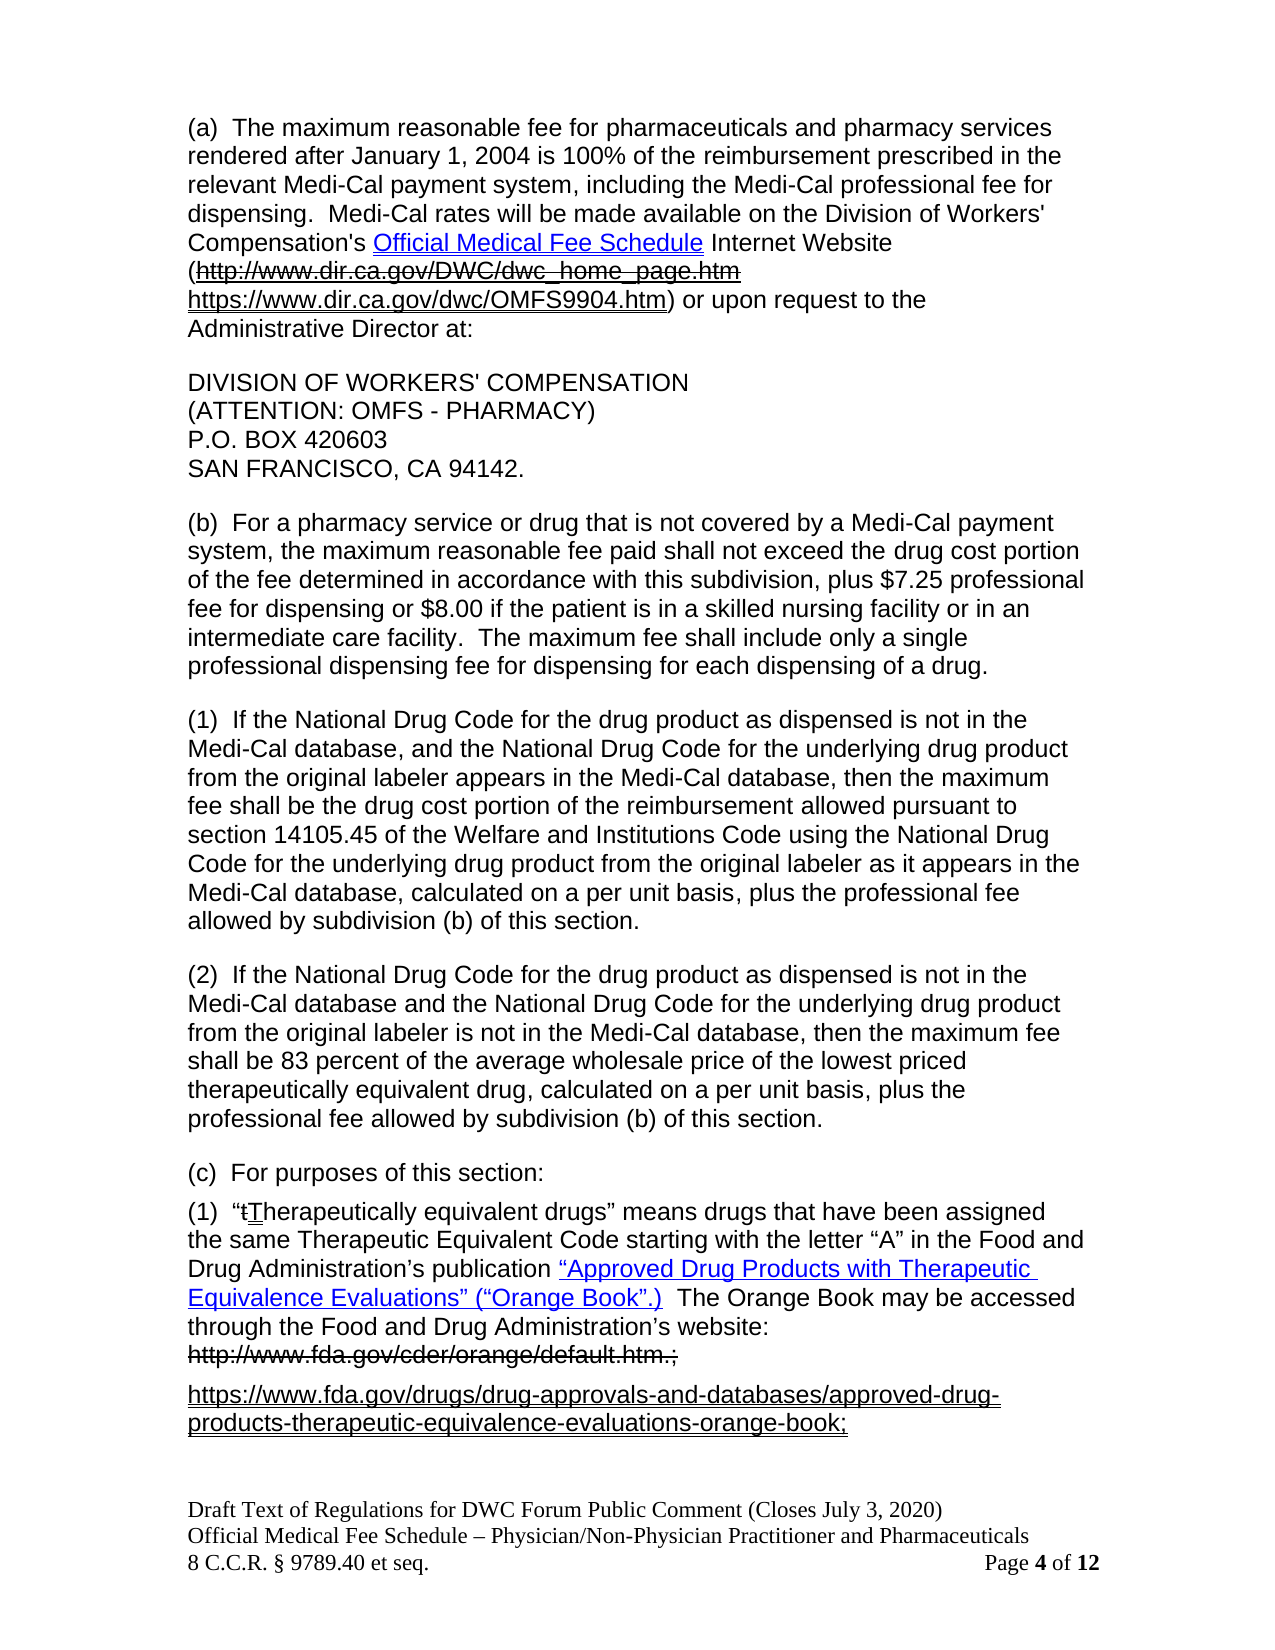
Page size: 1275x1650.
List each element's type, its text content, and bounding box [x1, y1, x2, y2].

text (b) For a pharmacy service or drug that is not covered by a Medi-Cal payment system, the maximum reasonable fee paid shall not exceed the drug cost portion of the fee determined in accordance with this subdivision, plus $7.25 professional fee for dispensing or $8.00 if the patient is in a skilled nursing facility or in an intermediate care facility. The maximum fee shall include only a single professional dispensing fee for dispensing for each dispensing of a drug. [187, 507, 1087, 680]
text DIVISION OF WORKERS' COMPENSATION (ATTENTION: OMFS - PHARMACY) P.O. BOX 420603 SAN FRANCISCO, CA 94142. [187, 367, 1087, 482]
text (1) “tTherapeutically equivalent drugs” means drugs that have been assigned the same Therapeutic Equivalent Code starting with the letter “A” in the Food and Drug Administration’s publication “Approved Drug Products with Therapeutic Equivalence Evaluations” (“Orange Book”.) The Orange Book may be accessed through the Food and Drug Administration’s website: http://www.fda.gov/cder/orange/default.htm.; [187, 1197, 1087, 1369]
text (2) If the National Drug Code for the drug product as dispensed is not in the Medi-Cal database and the National Drug Code for the underlying drug product from the original labeler is not in the Medi-Cal database, then the maximum fee shall be 83 percent of the average wholesale price of the lowest priced therapeutically equivalent drug, calculated on a per unit basis, plus the professional fee allowed by subdivision (b) of this section. [187, 960, 1087, 1132]
text https://www.fda.gov/drugs/drug-approvals-and-databases/approved-drug-products-therapeutic-equivalence-evaluations-orange-book; [187, 1379, 1087, 1437]
text (1) If the National Drug Code for the drug product as dispensed is not in the Medi-Cal database, and the National Drug Code for the underlying drug product from the original labeler appears in the Medi-Cal database, then the maximum fee shall be the drug cost portion of the reimbursement allowed pursuant to section 14105.45 of the Welfare and Institutions Code using the National Drug Code for the underlying drug product from the original labeler as it appears in the Medi-Cal database, calculated on a per unit basis, plus the professional fee allowed by subdivision (b) of this section. [187, 705, 1087, 935]
text (a) The maximum reasonable fee for pharmaceuticals and pharmacy services rendered after January 1, 2004 is 100% of the reimbursement prescribed in the relevant Medi-Cal payment system, including the Medi-Cal professional fee for dispensing. Medi-Cal rates will be made available on the Division of Workers' Compensation's Official Medical Fee Schedule Internet Website (http://www.dir.ca.gov/DWC/dwc_home_page.htm https://www.dir.ca.gov/dwc/OMFS9904.htm) or upon request to the Administrative Director at: [187, 112, 1087, 342]
text (c) For purposes of this section: [187, 1157, 1087, 1186]
